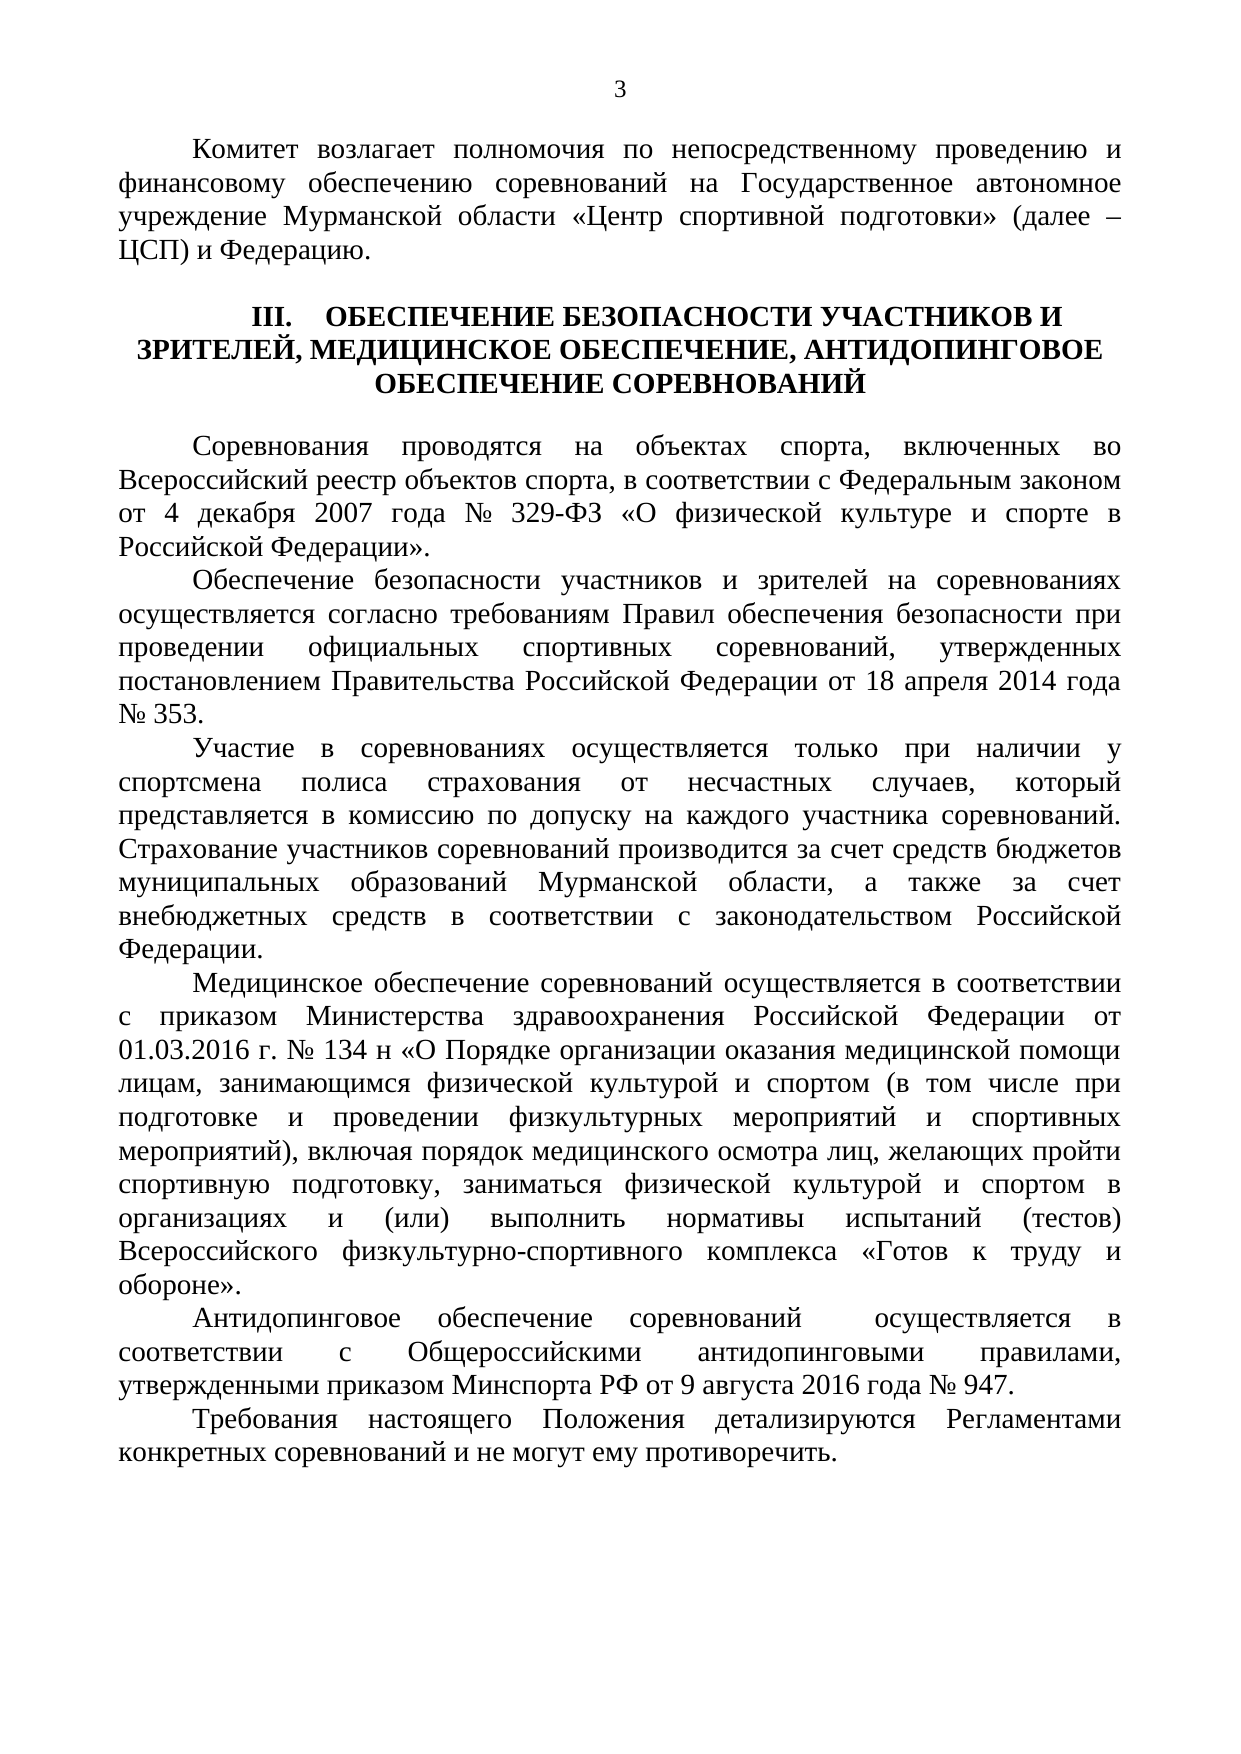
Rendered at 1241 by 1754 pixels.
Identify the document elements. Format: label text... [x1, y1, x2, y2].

title Обеспечение безопасности участников и зрителей на соревнованиях осуществляется согласно требованиям Правил обеспечения безопасности при проведении официальных спортивных соревнований, утвержденных постановлением Правительства Российской Федерации от 18 апреля 2014 года № 353. [118, 562, 1122, 730]
text Требования настоящего Положения детализируются Регламентами конкретных соревнований и не могут ему противоречить. [118, 1401, 1122, 1468]
title III. ОБЕСПЕЧЕНИЕ БЕЗОПАСНОСТИ УЧАСТНИКОВ И ЗРИТЕЛЕЙ, МЕДИЦИНСКОЕ ОБЕСПЕЧЕНИЕ, АНТИДОПИНГОВОЕ ОБЕСПЕЧЕНИЕ СОРЕВНОВАНИЙ [118, 299, 1122, 399]
title Антидопинговое обеспечение соревнований осуществляется в соответствии с Общероссийскими антидопинговыми правилами, утвержденными приказом Минспорта РФ от 9 августа 2016 года № 947. [118, 1300, 1122, 1401]
text Комитет возлагает полномочия по непосредственному проведению и финансовому обеспечению соревнований на Государственное автономное учреждение Мурманской области «Центр спортивной подготовки» (далее – ЦСП) и Федерацию. [118, 131, 1122, 265]
title Соревнования проводятся на объектах спорта, включенных во Всероссийский реестр объектов спорта, в соответствии с Федеральным законом от 4 декабря 2007 года № 329-ФЗ «О физической культуре и спорте в Российской Федерации». [118, 428, 1122, 562]
title Участие в соревнованиях осуществляется только при наличии у спортсмена полиса страхования от несчастных случаев, который представляется в комиссию по допуску на каждого участника соревнований. Страхование участников соревнований производится за счет средств бюджетов муниципальных образований Мурманской области, а также за счет внебюджетных средств в соответствии с законодательством Российской Федерации. [118, 730, 1122, 965]
title Медицинское обеспечение соревнований осуществляется в соответствии с приказом Министерства здравоохранения Российской Федерации от 01.03.2016 г. № 134 н «О Порядке организации оказания медицинской помощи лицам, занимающимся физической культурой и спортом (в том числе при подготовке и проведении физкультурных мероприятий и спортивных мероприятий), включая порядок медицинского осмотра лиц, желающих пройти спортивную подготовку, заниматься физической культурой и спортом в организациях и (или) выполнить нормативы испытаний (тестов) Всероссийского физкультурно-спортивного комплекса «Готов к труду и обороне». [118, 965, 1122, 1300]
